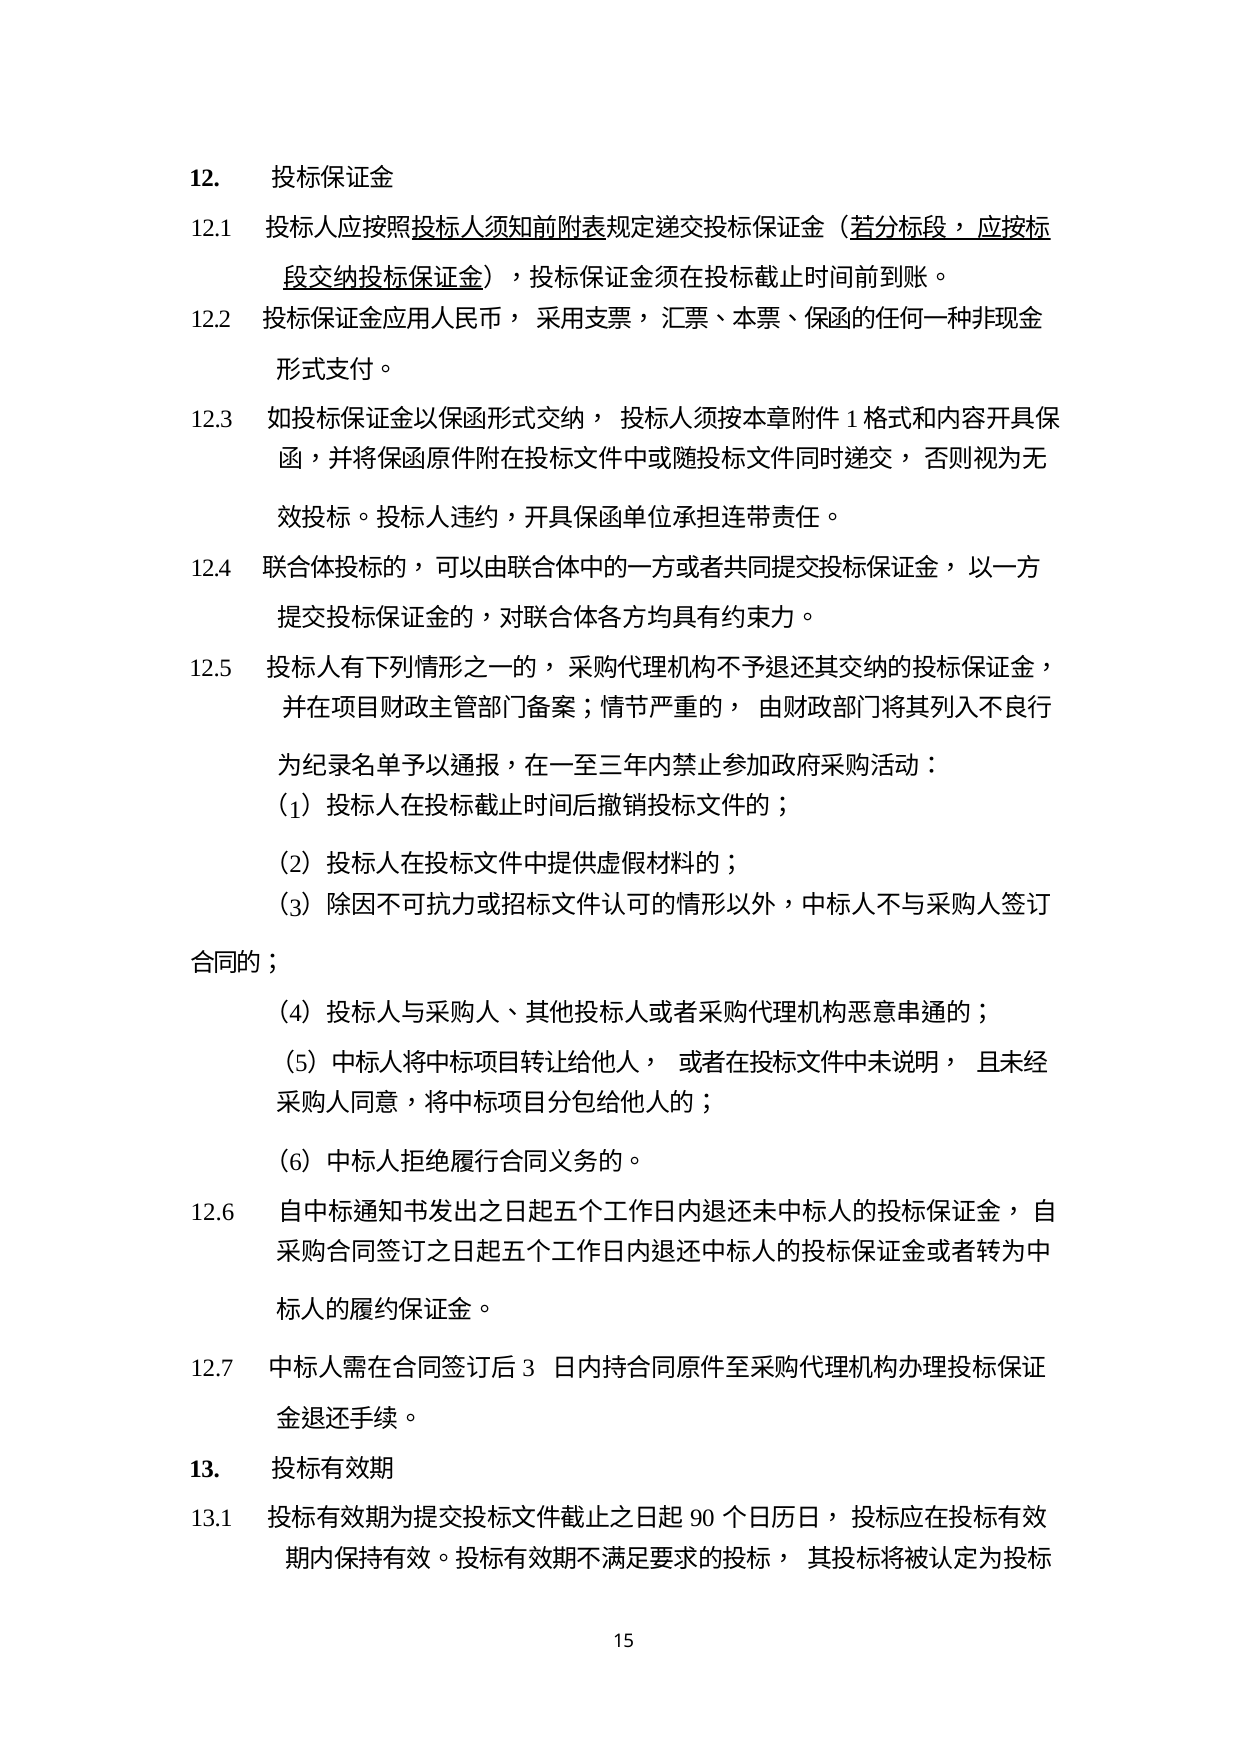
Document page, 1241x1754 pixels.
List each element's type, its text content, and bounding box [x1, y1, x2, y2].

text 期内保持有效。投标有效期不满足要求的投标， 其投标将被认定为投标 [186, 1552, 1053, 1601]
text 合同的； [190, 947, 1060, 978]
text 段交纳投标保证金），投标保证金须在投标截止时间前到账。 [283, 262, 1060, 292]
text 12.2 投标保证金应用人民币， 采用支票， 汇票、本票、保函的任何一种非现金 [190, 303, 1060, 334]
text （4）投标人与采购人、其他投标人或者采购代理机构恶意串通的； [264, 997, 1060, 1027]
text 并在项目财政主管部门备案；情节严重的， 由财政部门将其列入不良行 [186, 701, 1053, 750]
text 提交投标保证金的，对联合体各方均具有约束力。 [277, 601, 1060, 632]
text 13. 投标有效期 [189, 1452, 1060, 1483]
text 效投标。投标人违约，开具保函单位承担连带责任。 [277, 502, 1060, 532]
text 采购合同签订之日起五个工作日内退还中标人的投标保证金或者转为中 [276, 1245, 1060, 1294]
text 12.4 联合体投标的， 可以由联合体中的一方或者共同提交投标保证金， 以一方 [190, 552, 1060, 582]
text （1）投标人在投标截止时间后撤销投标文件的； [264, 800, 1060, 848]
text （3）除因不可抗力或招标文件认可的情形以外，中标人不与采购人签订 [264, 898, 1060, 947]
text 12.6 自中标通知书发出之日起五个工作日内退还未中标人的投标保证金， 自 [190, 1196, 1060, 1226]
text 标人的履约保证金。 [276, 1294, 1060, 1325]
text 函，并将保函原件附在投标文件中或随投标文件同时递交， 否则视为无 [279, 453, 1060, 502]
text 金退还手续。 [277, 1402, 1060, 1433]
text （2）投标人在投标文件中提供虚假材料的； [264, 848, 1060, 879]
text 12.1 投标人应按照投标人须知前附表规定递交投标保证金（若分标段， 应按标 [190, 212, 1060, 242]
text （5）中标人将中标项目转让给他人， 或者在投标文件中未说明， 且未经 [270, 1047, 1060, 1077]
text 12.3 如投标保证金以保函形式交纳， 投标人须按本章附件1格式和内容开具保 [190, 403, 1060, 434]
text 采购人同意，将中标项目分包给他人的； [276, 1097, 1060, 1145]
text 形式支付。 [277, 353, 1060, 384]
text 13.1 投标有效期为提交投标文件截止之日起 90 个日历日， 投标应在投标有效 [190, 1503, 1060, 1533]
text 12. 投标保证金 [189, 162, 1060, 192]
text 12.5 投标人有下列情形之一的， 采购代理机构不予退还其交纳的投标保证金， [186, 652, 1060, 682]
text 为纪录名单予以通报，在一至三年内禁止参加政府采购活动： [277, 750, 1060, 780]
text （6）中标人拒绝履行合同义务的。 [264, 1146, 1060, 1176]
text 12.7 中标人需在合同签订后 3 日内持合同原件至采购代理机构办理投标保证 [190, 1352, 1060, 1383]
